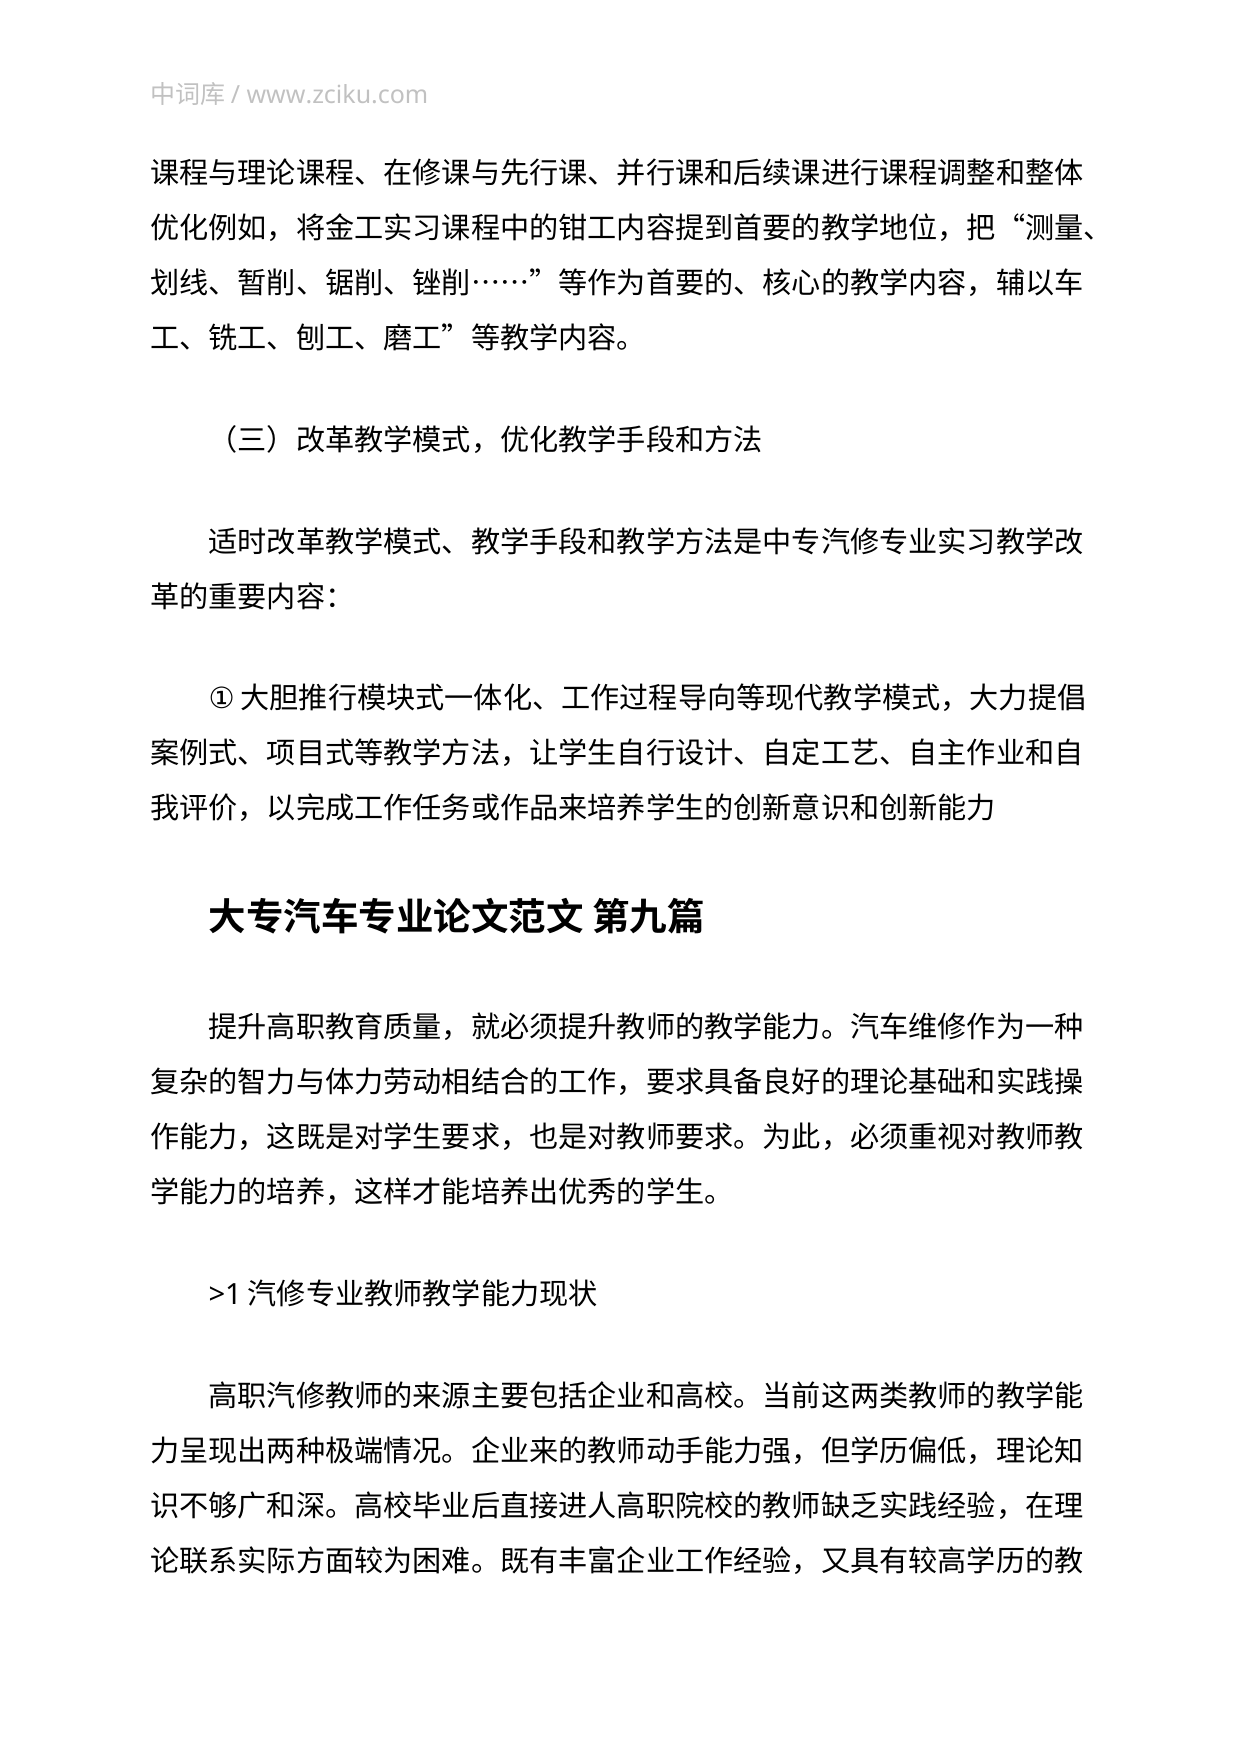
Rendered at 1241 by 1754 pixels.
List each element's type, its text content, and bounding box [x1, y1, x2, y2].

text ①大胆推行模块式一体化、工作过程导向等现代教学模式，大力提倡案例式、项目式等教学方法，让学生自行设计、自定工艺、自主作业和自我评价，以完成工作任务或作品来培养学生的创新意识和创新能力 [150, 675, 1090, 827]
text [150, 1372, 1090, 1579]
text 大专汽车专业论文范文 第九篇 [150, 887, 1090, 941]
text 适时改革教学模式、教学手段和教学方法是中专汽修专业实习教学改革的重要内容： [150, 518, 1090, 615]
text 提升高职教育质量，就必须提升教师的教学能力。汽车维修作为一种复杂的智力与体力劳动相结合的工作，要求具备良好的理论基础和实践操作能力，这既是对学生要求，也是对教师要求。为此，必须重视对教师教学能力的培养，这样才能培养出优秀的学生。 [150, 1004, 1090, 1211]
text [150, 150, 1090, 357]
text >1汽修专业教师教学能力现状 [150, 1270, 1090, 1313]
text （三）改革教学模式，优化教学手段和方法 [150, 416, 1090, 459]
